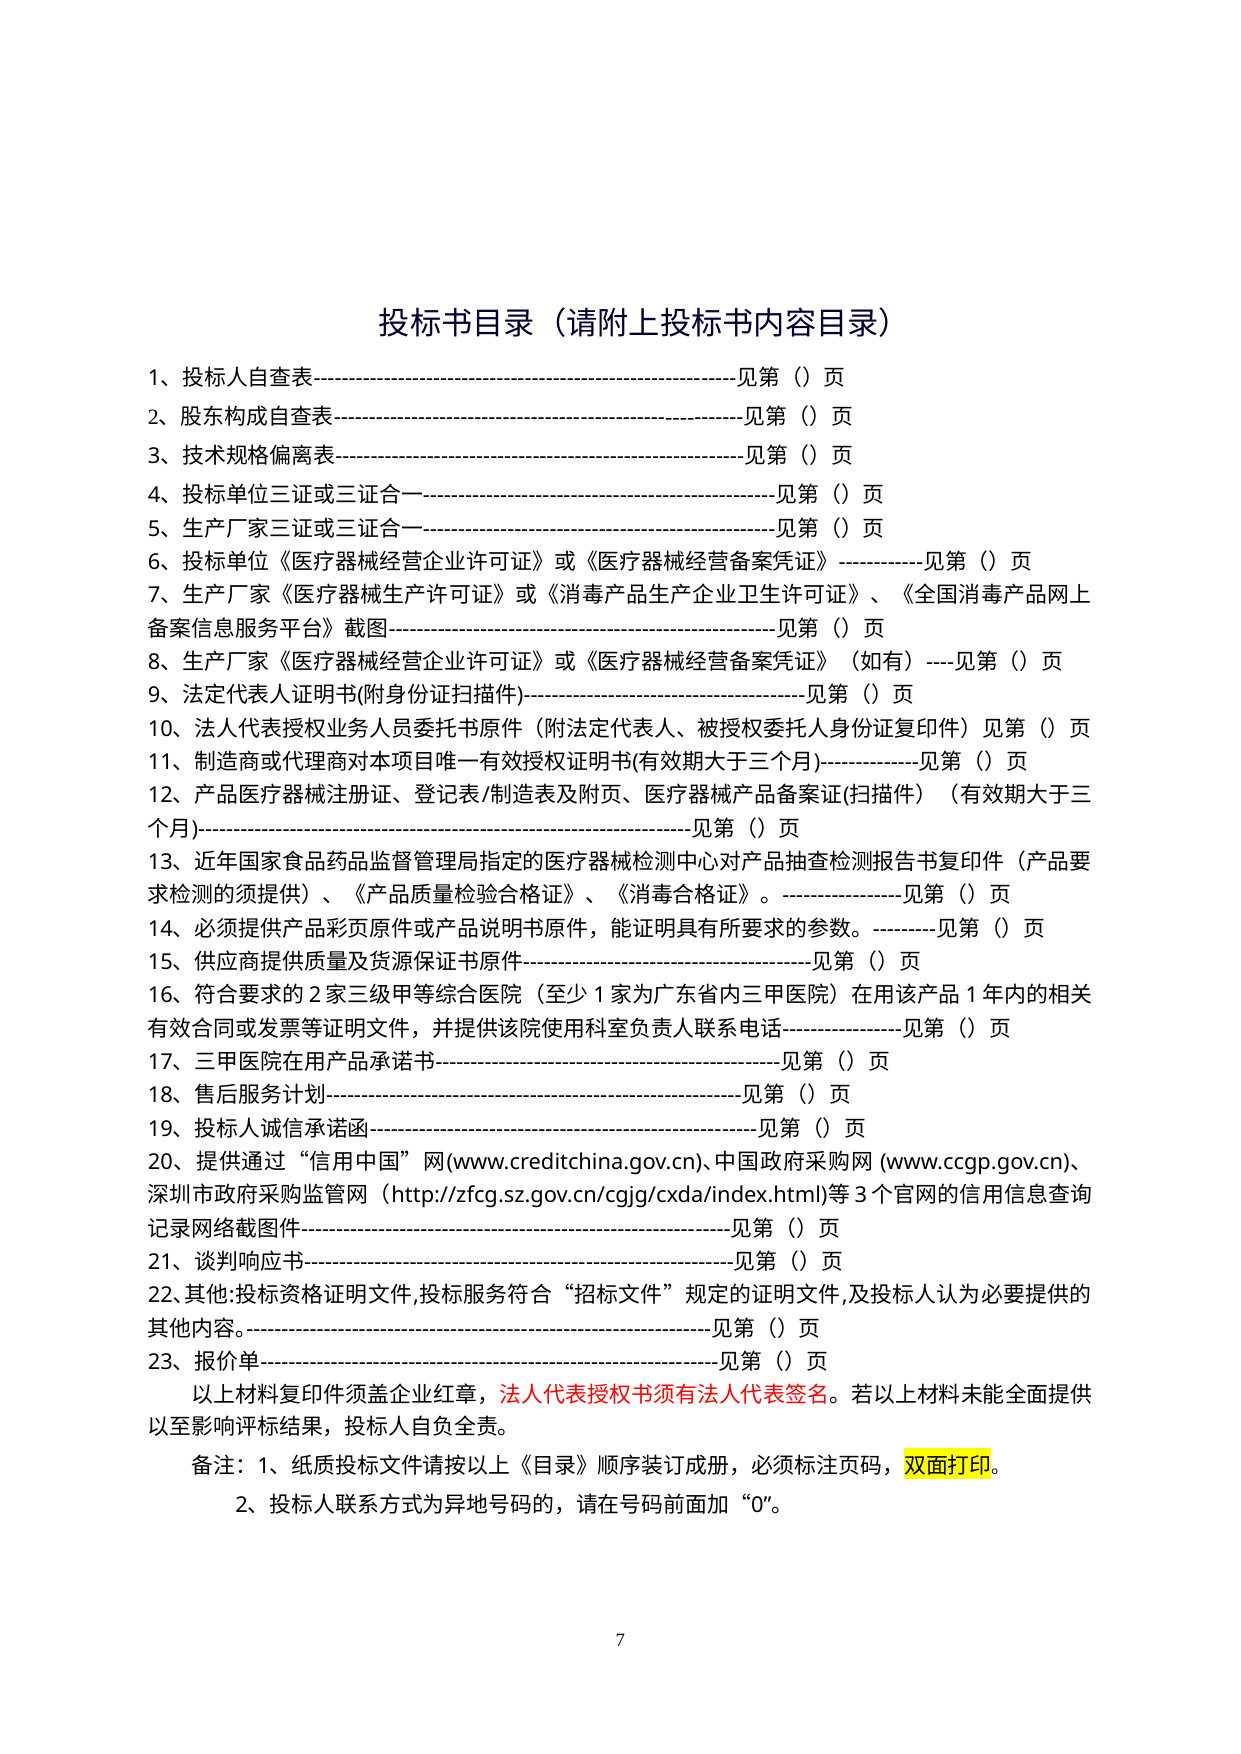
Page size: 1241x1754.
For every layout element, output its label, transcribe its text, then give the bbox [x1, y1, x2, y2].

text 20、提供通过“信用中国”网(www.creditchina.gov.cn)､中国政府采购网 (www.ccgp.gov.cn)、深圳市政府采购监管网（http://zfcg.sz.gov.cn/cgjg/cxda/index.html)等3个官网的信用信息查询记录网络截图件-------------------------------------------------------------见第（）页 [148, 1143, 1093, 1243]
text 23、报价单-----------------------------------------------------------------见第（）页 [148, 1343, 1093, 1376]
text 10、法人代表授权业务人员委托书原件（附法定代表人、被授权委托人身份证复印件）见第（）页 [148, 709, 1093, 743]
text 15、供应商提供质量及货源保证书原件-----------------------------------------见第（）页 [148, 943, 1093, 976]
text 22､其他:投标资格证明文件,投标服务符合“招标文件”规定的证明文件,及投标人认为必要提供的其他内容｡------------------------------------------------------------------见第（）页 [148, 1276, 1093, 1343]
text 11、制造商或代理商对本项目唯一有效授权证明书(有效期大于三个月)--------------见第（）页 [148, 743, 1093, 776]
text 2、股东构成自查表----------------------------------------------------------见第（）页 [148, 399, 1093, 431]
text 8、生产厂家《医疗器械经营企业许可证》或《医疗器械经营备案凭证》（如有）----见第（）页 [148, 643, 1093, 676]
text 9、法定代表人证明书(附身份证扫描件)----------------------------------------见第（）页 [148, 676, 1093, 709]
text 5、生产厂家三证或三证合一--------------------------------------------------见第（）页 [148, 509, 1093, 543]
text 6、投标单位《医疗器械经营企业许可证》或《医疗器械经营备案凭证》------------见第（）页 [148, 543, 1093, 576]
text 7、生产厂家《医疗器械生产许可证》或《消毒产品生产企业卫生许可证》、《全国消毒产品网上备案信息服务平台》截图-------------------------------------------------------见第（）页 [148, 576, 1093, 643]
list 投标人自查表------------------------------------------------------------见第（）页 [148, 360, 1093, 392]
text 21、谈判响应书-------------------------------------------------------------见第（）页 [148, 1243, 1093, 1276]
text 2、投标人联系方式为异地号码的，请在号码前面加“0”。 [148, 1486, 1093, 1519]
text 14、必须提供产品彩页原件或产品说明书原件，能证明具有所要求的参数。---------见第（）页 [148, 909, 1093, 943]
text 13、近年国家食品药品监督管理局指定的医疗器械检测中心对产品抽查检测报告书复印件（产品要求检测的须提供）、《产品质量检验合格证》、《消毒合格证》。-----------------见第（）页 [148, 843, 1093, 909]
text 3、技术规格偏离表----------------------------------------------------------见第（）页 [148, 437, 1093, 470]
text 备注：1、纸质投标文件请按以上《目录》顺序装订成册，必须标注页码，双面打印。 [191, 1447, 1093, 1480]
text 投标书目录（请附上投标书内容目录） [253, 289, 1093, 354]
text 4、投标单位三证或三证合一--------------------------------------------------见第（）页 [148, 476, 1093, 509]
text 18、售后服务计划-----------------------------------------------------------见第（）页 [148, 1076, 1093, 1109]
text 16、符合要求的2家三级甲等综合医院（至少1家为广东省内三甲医院）在用该产品1年内的相关有效合同或发票等证明文件，并提供该院使用科室负责人联系电话-----------------见第（）页 [148, 976, 1093, 1043]
text 以上材料复印件须盖企业红章，法人代表授权书须有法人代表签名。若以上材料未能全面提供以至影响评标结果，投标人自负全责。 [148, 1376, 1093, 1441]
text 12、产品医疗器械注册证、登记表/制造表及附页、医疗器械产品备案证(扫描件）（有效期大于三个月)----------------------------------------------------------------------见第（）页 [148, 776, 1093, 843]
text 19、投标人诚信承诺函-------------------------------------------------------见第（）页 [148, 1109, 1093, 1143]
text 17、三甲医院在用产品承诺书-------------------------------------------------见第（）页 [148, 1043, 1093, 1076]
